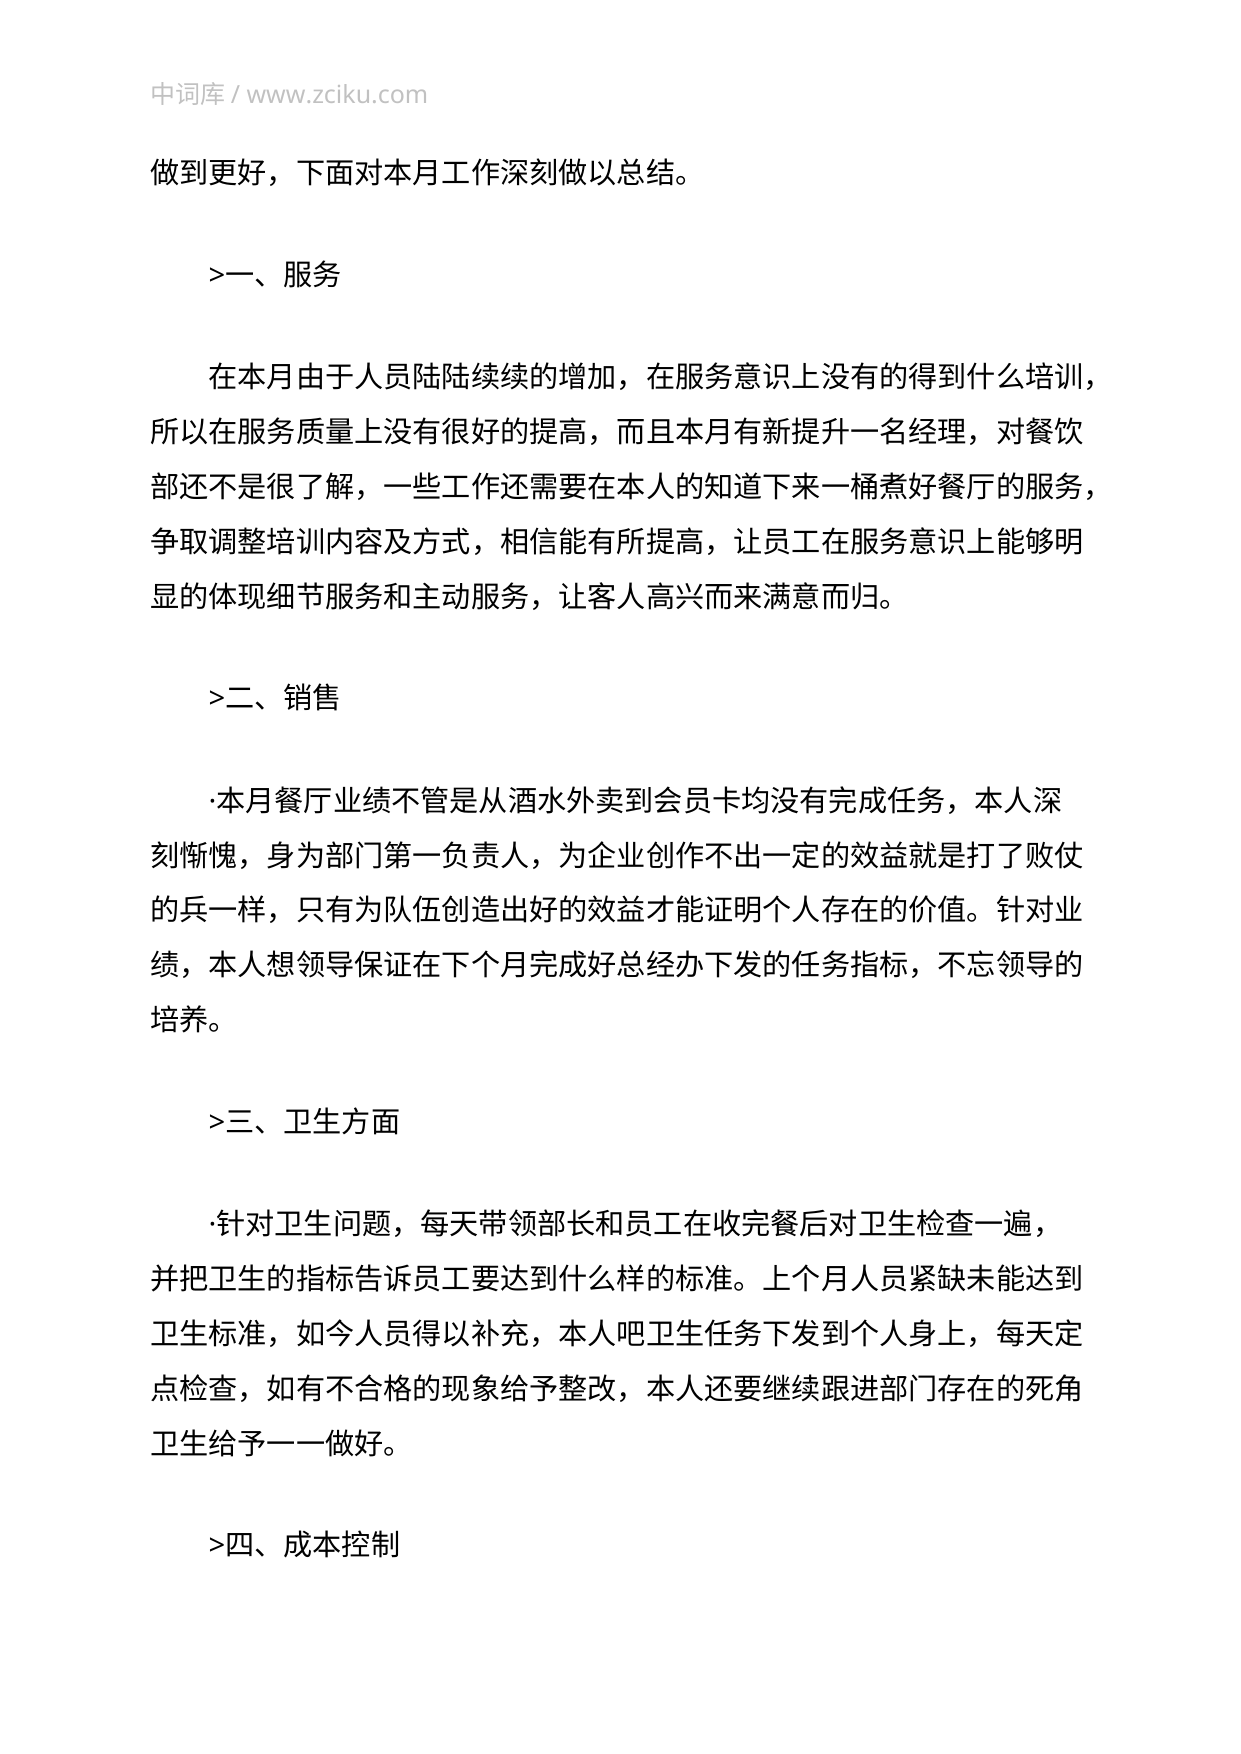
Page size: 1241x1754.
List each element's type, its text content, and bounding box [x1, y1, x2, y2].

text ·本月餐厅业绩不管是从酒水外卖到会员卡均没有完成任务，本人深刻惭愧，身为部门第一负责人，为企业创作不出一定的效益就是打了败仗的兵一样，只有为队伍创造出好的效益才能证明个人存在的价值。针对业绩，本人想领导保证在下个月完成好总经办下发的任务指标，不忘领导的培养。 [150, 777, 1090, 1039]
text >四、成本控制 [150, 1522, 1090, 1564]
text ·针对卫生问题，每天带领部长和员工在收完餐后对卫生检查一遍，并把卫生的指标告诉员工要达到什么样的标准。上个月人员紧缺未能达到卫生标准，如今人员得以补充，本人吧卫生任务下发到个人身上，每天定点检查，如有不合格的现象给予整改，本人还要继续跟进部门存在的死角卫生给予一一做好。 [150, 1201, 1090, 1462]
text >三、卫生方面 [150, 1098, 1090, 1141]
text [150, 150, 1090, 192]
text >二、销售 [150, 675, 1090, 717]
text 在本月由于人员陆陆续续的增加，在服务意识上没有的得到什么培训，所以在服务质量上没有很好的提高，而且本月有新提升一名经理，对餐饮部还不是很了解，一些工作还需要在本人的知道下来一桶煮好餐厅的服务，争取调整培训内容及方式，相信能有所提高，让员工在服务意识上能够明显的体现细节服务和主动服务，让客人高兴而来满意而归。 [150, 354, 1090, 616]
text >一、服务 [150, 252, 1090, 294]
